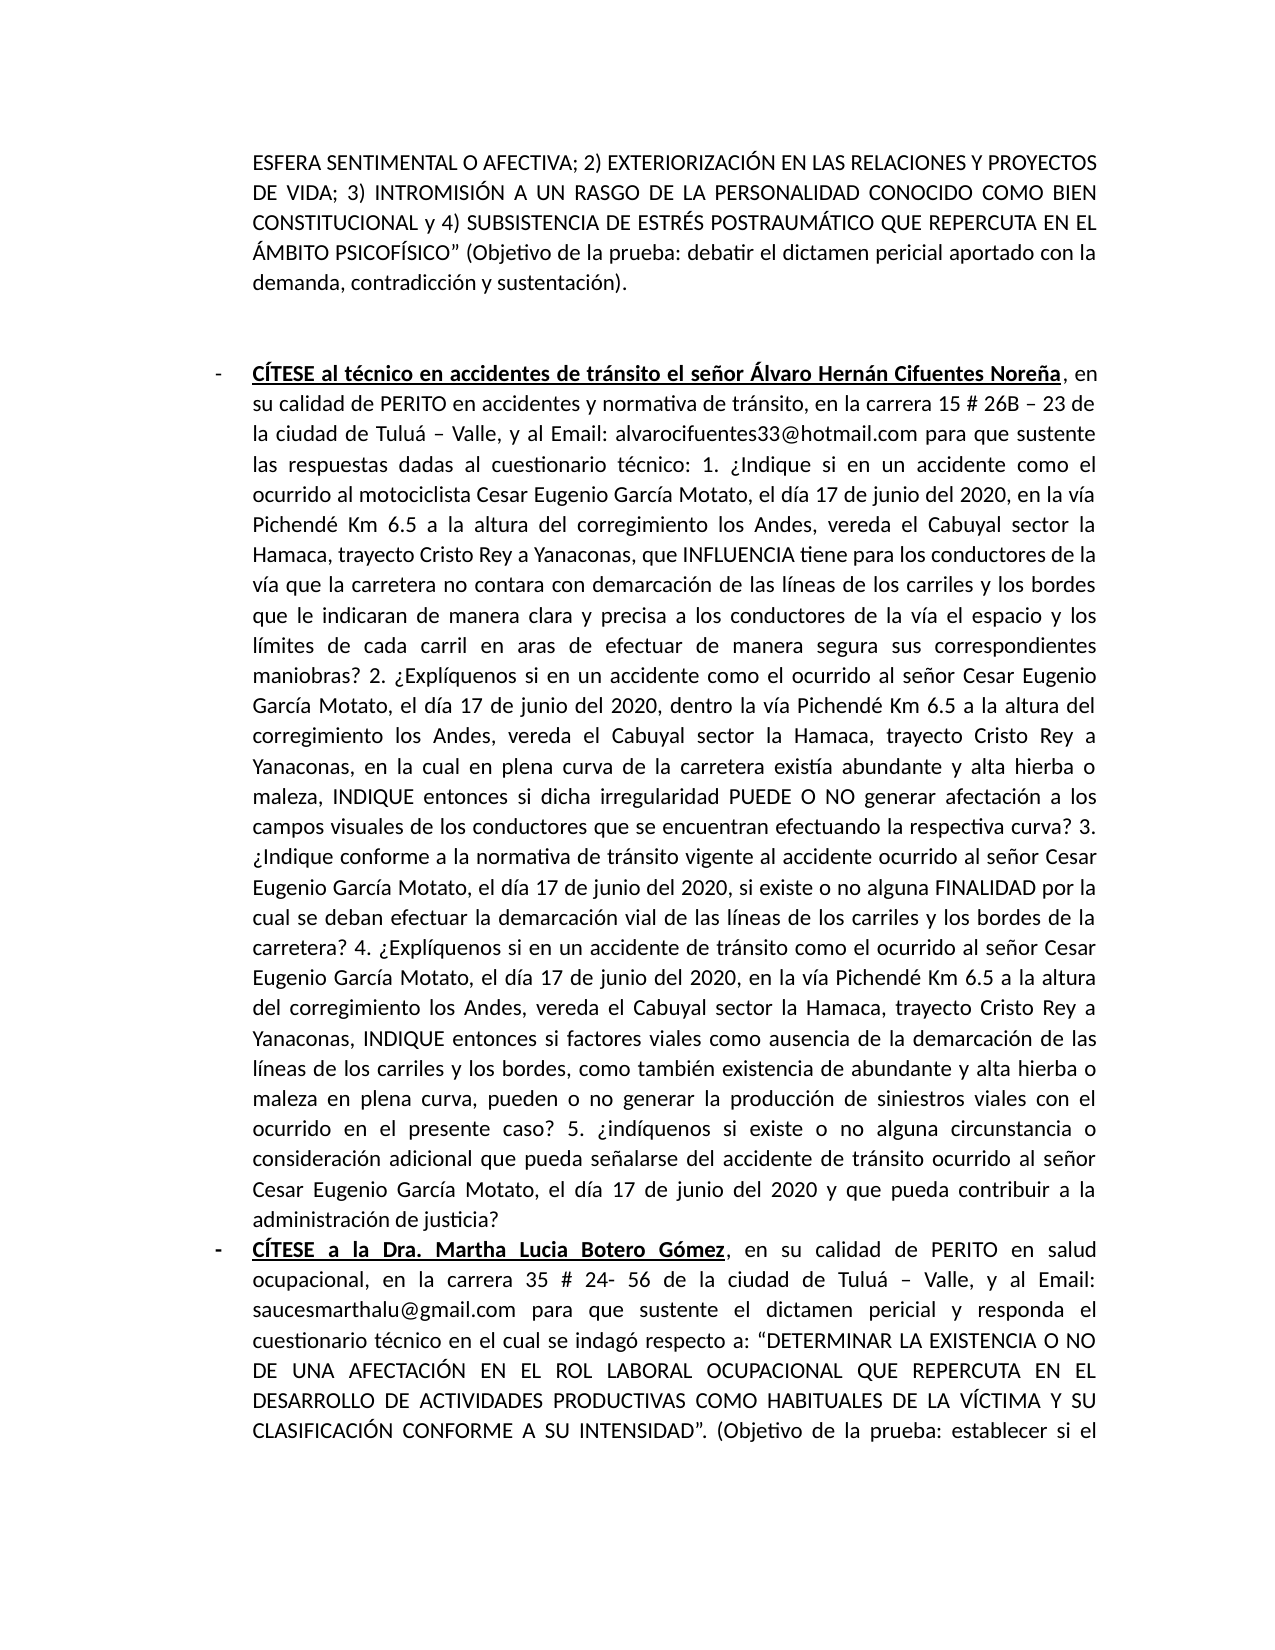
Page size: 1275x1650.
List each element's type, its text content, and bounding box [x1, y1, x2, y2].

list CÍTESE al técnico en accidentes de tránsito el señor Álvaro Hernán Cifuentes Noreña, en su calidad de PERITO en accidentes y normativa de tránsito, en la carrera 15 # 26B – 23 de la ciudad de Tuluá – Valle, y al Email: alvarocifuentes33@hotmail.com para que sustente las respuestas dadas al cuestionario técnico: 1. ¿Indique si en un accidente como el ocurrido al motociclista Cesar Eugenio García Motato, el día 17 de junio del 2020, en la vía Pichendé Km 6.5 a la altura del corregimiento los Andes, vereda el Cabuyal sector la Hamaca, trayecto Cristo Rey a Yanaconas, que INFLUENCIA tiene para los conductores de la vía que la carretera no contara con demarcación de las líneas de los carriles y los bordes que le indicaran de manera clara y precisa a los conductores de la vía el espacio y los límites de cada carril en aras de efectuar de manera segura sus correspondientes maniobras? 2. ¿Explíquenos si en un accidente como el ocurrido al señor Cesar Eugenio García Motato, el día 17 de junio del 2020, dentro la vía Pichendé Km 6.5 a la altura del corregimiento los Andes, vereda el Cabuyal sector la Hamaca, trayecto Cristo Rey a Yanaconas, en la cual en plena curva de la carretera existía abundante y alta hierba o maleza, INDIQUE entonces si dicha irregularidad PUEDE O NO generar afectación a los campos visuales de los conductores que se encuentran efectuando la respectiva curva? 3. ¿Indique conforme a la normativa de tránsito vigente al accidente ocurrido al señor Cesar Eugenio García Motato, el día 17 de junio del 2020, si existe o no alguna FINALIDAD por la cual se deban efectuar la demarcación vial de las líneas de los carriles y los bordes de la carretera? 4. ¿Explíquenos si en un accidente de tránsito como el ocurrido al señor Cesar Eugenio García Motato, el día 17 de junio del 2020, en la vía Pichendé Km 6.5 a la altura del corregimiento los Andes, vereda el Cabuyal sector la Hamaca, trayecto Cristo Rey a Yanaconas, INDIQUE entonces si factores viales como ausencia de la demarcación de las líneas de los carriles y los bordes, como también existencia de abundante y alta hierba o maleza en plena curva, pueden o no generar la producción de siniestros viales con el ocurrido en el presente caso? 5. ¿indíquenos si existe o no alguna circunstancia o consideración adicional que pueda señalarse del accidente de tránsito ocurrido al señor Cesar Eugenio García Motato, el día 17 de junio del 2020 y que pueda contribuir a la administración de justicia? [215, 359, 1098, 1233]
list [215, 148, 1098, 296]
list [215, 1235, 1098, 1444]
